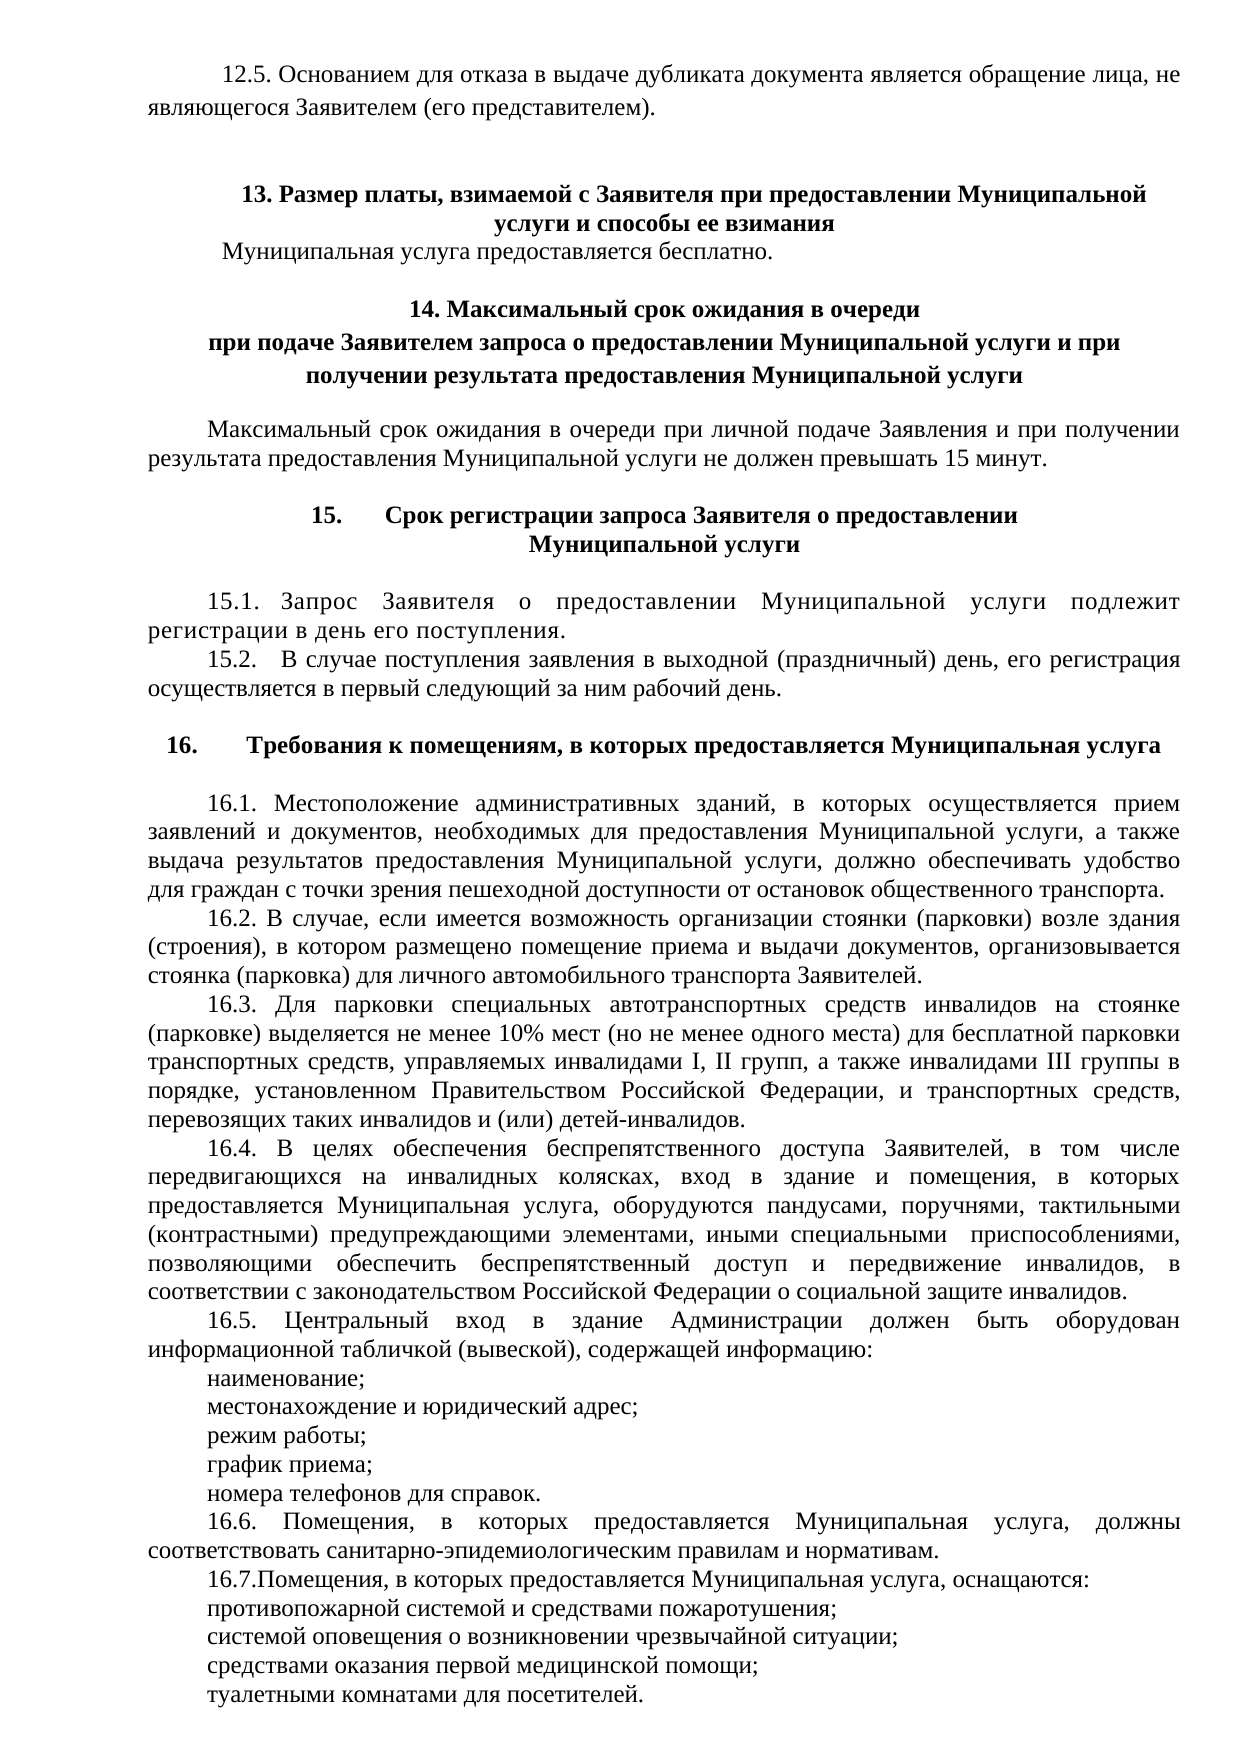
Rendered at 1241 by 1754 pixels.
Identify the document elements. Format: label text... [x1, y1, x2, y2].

text номера телефонов для справок. [148, 1478, 1181, 1506]
text системой оповещения о возникновении чрезвычайной ситуации; [148, 1621, 1181, 1650]
list 14. Максимальный срок ожидания в очереди [148, 294, 1181, 323]
text 16.6. Помещения, в которых предоставляется Муниципальная услуга, должны соответствовать санитарно-эпидемиологическим правилам и нормативам. [148, 1506, 1181, 1564]
text Муниципальной услуги [148, 529, 1181, 558]
text 16.4. В целях обеспечения беспрепятственного доступа Заявителей, в том числе передвигающихся на инвалидных колясках, вход в здание и помещения, в которых предоставляется Муниципальная услуга, оборудуются пандусами, поручнями, тактильными (контрастными) предупреждающими элементами, иными специальными приспособлениями, позволяющими обеспечить беспрепятственный доступ и передвижение инвалидов, в соответствии с законодательством Российской Федерации о социальной защите инвалидов. [148, 1133, 1181, 1305]
text противопожарной системой и средствами пожаротушения; [148, 1593, 1181, 1621]
text 16.5. Центральный вход в здание Администрации должен быть оборудован информационной табличкой (вывеской), содержащей информацию: [148, 1305, 1181, 1363]
list Требования к помещениям, в которых предоставляется Муниципальная услуга [148, 730, 1181, 759]
list Запрос Заявителя о предоставлении Муниципальной услуги подлежит регистрации в день его поступления. [148, 586, 1181, 644]
text график приема; [148, 1449, 1181, 1478]
text туалетными комнатами для посетителей. [148, 1679, 1181, 1708]
text Максимальный срок ожидания в очереди при личной подаче Заявления и при получении результата предоставления Муниципальной услуги не должен превышать 15 минут. [148, 414, 1181, 471]
list при подаче Заявителем запроса о предоставлении Муниципальной услуги и при получении результата предоставления Муниципальной услуги [148, 327, 1181, 389]
text средствами оказания первой медицинской помощи; [148, 1650, 1181, 1679]
text наименование; [148, 1363, 1181, 1391]
text местонахождение и юридический адрес; [148, 1391, 1181, 1420]
text 16.3. Для парковки специальных автотранспортных средств инвалидов на стоянке (парковке) выделяется не менее 10% мест (но не менее одного места) для бесплатной парковки транспортных средств, управляемых инвалидами I, II групп, а также инвалидами III группы в порядке, установленном Правительством Российской Федерации, и транспортных средств, перевозящих таких инвалидов и (или) детей-инвалидов. [148, 989, 1181, 1133]
text Муниципальная услуга предоставляется бесплатно. [222, 236, 1181, 265]
list В случае поступления заявления в выходной (праздничный) день, его регистрация осуществляется в первый следующий за ним рабочий день. [148, 644, 1181, 701]
text 16.7.Помещения, в которых предоставляется Муниципальная услуга, оснащаются: [148, 1564, 1181, 1593]
list 12.5. Основанием для отказа в выдаче дубликата документа является обращение лица, не являющегося Заявителем (его представителем). [148, 59, 1181, 121]
text режим работы; [148, 1420, 1181, 1449]
text 16.1. Местоположение административных зданий, в которых осуществляется прием заявлений и документов, необходимых для предоставления Муниципальной услуги, а также выдача результатов предоставления Муниципальной услуги, должно обеспечивать удобство для граждан с точки зрения пешеходной доступности от остановок общественного транспорта. [148, 788, 1181, 903]
text 16.2. В случае, если имеется возможность организации стоянки (парковки) возле здания (строения), в котором размещено помещение приема и выдачи документов, организовывается стоянка (парковка) для личного автомобильного транспорта Заявителей. [148, 903, 1181, 989]
text 13. Размер платы, взимаемой с Заявителя при предоставлении Муниципальной услуги и способы ее взимания [148, 179, 1181, 236]
list Срок регистрации запроса Заявителя о предоставлении [148, 500, 1181, 529]
